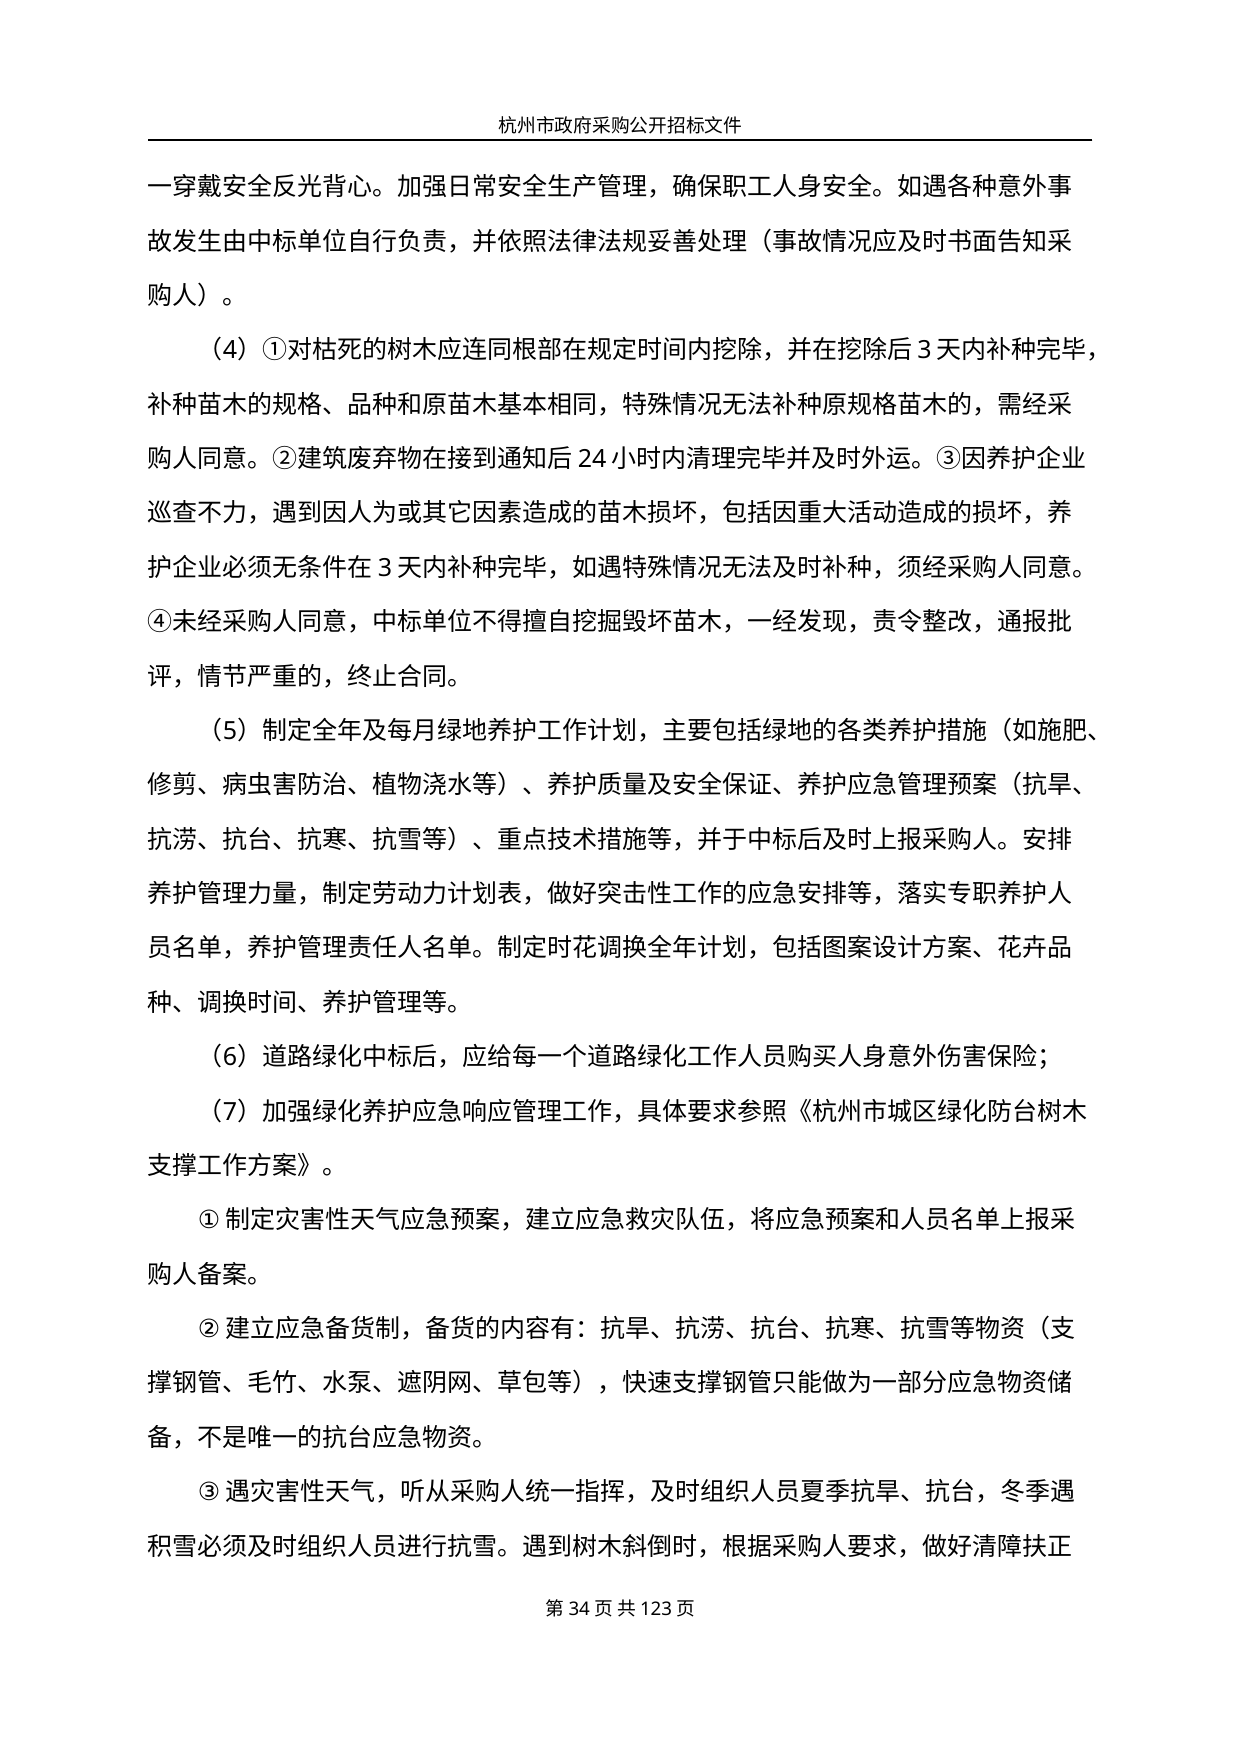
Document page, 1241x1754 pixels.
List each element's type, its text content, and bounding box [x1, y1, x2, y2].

text （5）制定全年及每月绿地养护工作计划，主要包括绿地的各类养护措施（如施肥、修剪、病虫害防治、植物浇水等）、养护质量及安全保证、养护应急管理预案（抗旱、抗涝、抗台、抗寒、抗雪等）、重点技术措施等，并于中标后及时上报采购人。安排养护管理力量，制定劳动力计划表，做好突击性工作的应急安排等，落实专职养护人员名单，养护管理责任人名单。制定时花调换全年计划，包括图案设计方案、花卉品种、调换时间、养护管理等。 [148, 710, 1092, 1018]
text ①制定灾害性天气应急预案，建立应急救灾队伍，将应急预案和人员名单上报采购人备案。 [148, 1200, 1092, 1290]
text ②建立应急备货制，备货的内容有：抗旱、抗涝、抗台、抗寒、抗雪等物资（支撑钢管、毛竹、水泵、遮阴网、草包等），快速支撑钢管只能做为一部分应急物资储备，不是唯一的抗台应急物资。 [148, 1308, 1092, 1453]
text （4）①对枯死的树木应连同根部在规定时间内挖除，并在挖除后3天内补种完毕，补种苗木的规格、品种和原苗木基本相同，特殊情况无法补种原规格苗木的，需经采购人同意。②建筑废弃物在接到通知后24小时内清理完毕并及时外运。③因养护企业巡查不力，遇到因人为或其它因素造成的苗木损坏，包括因重大活动造成的损坏，养护企业必须无条件在3天内补种完毕，如遇特殊情况无法及时补种，须经采购人同意。④未经采购人同意，中标单位不得擅自挖掘毁坏苗木，一经发现，责令整改，通报批评，情节严重的，终止合同。 [148, 330, 1092, 692]
text （7）加强绿化养护应急响应管理工作，具体要求参照《杭州市城区绿化防台树木支撑工作方案》。 [148, 1091, 1092, 1182]
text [148, 1472, 1092, 1562]
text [148, 167, 1092, 312]
text （6）道路绿化中标后，应给每一个道路绿化工作人员购买人身意外伤害保险； [148, 1037, 1092, 1073]
